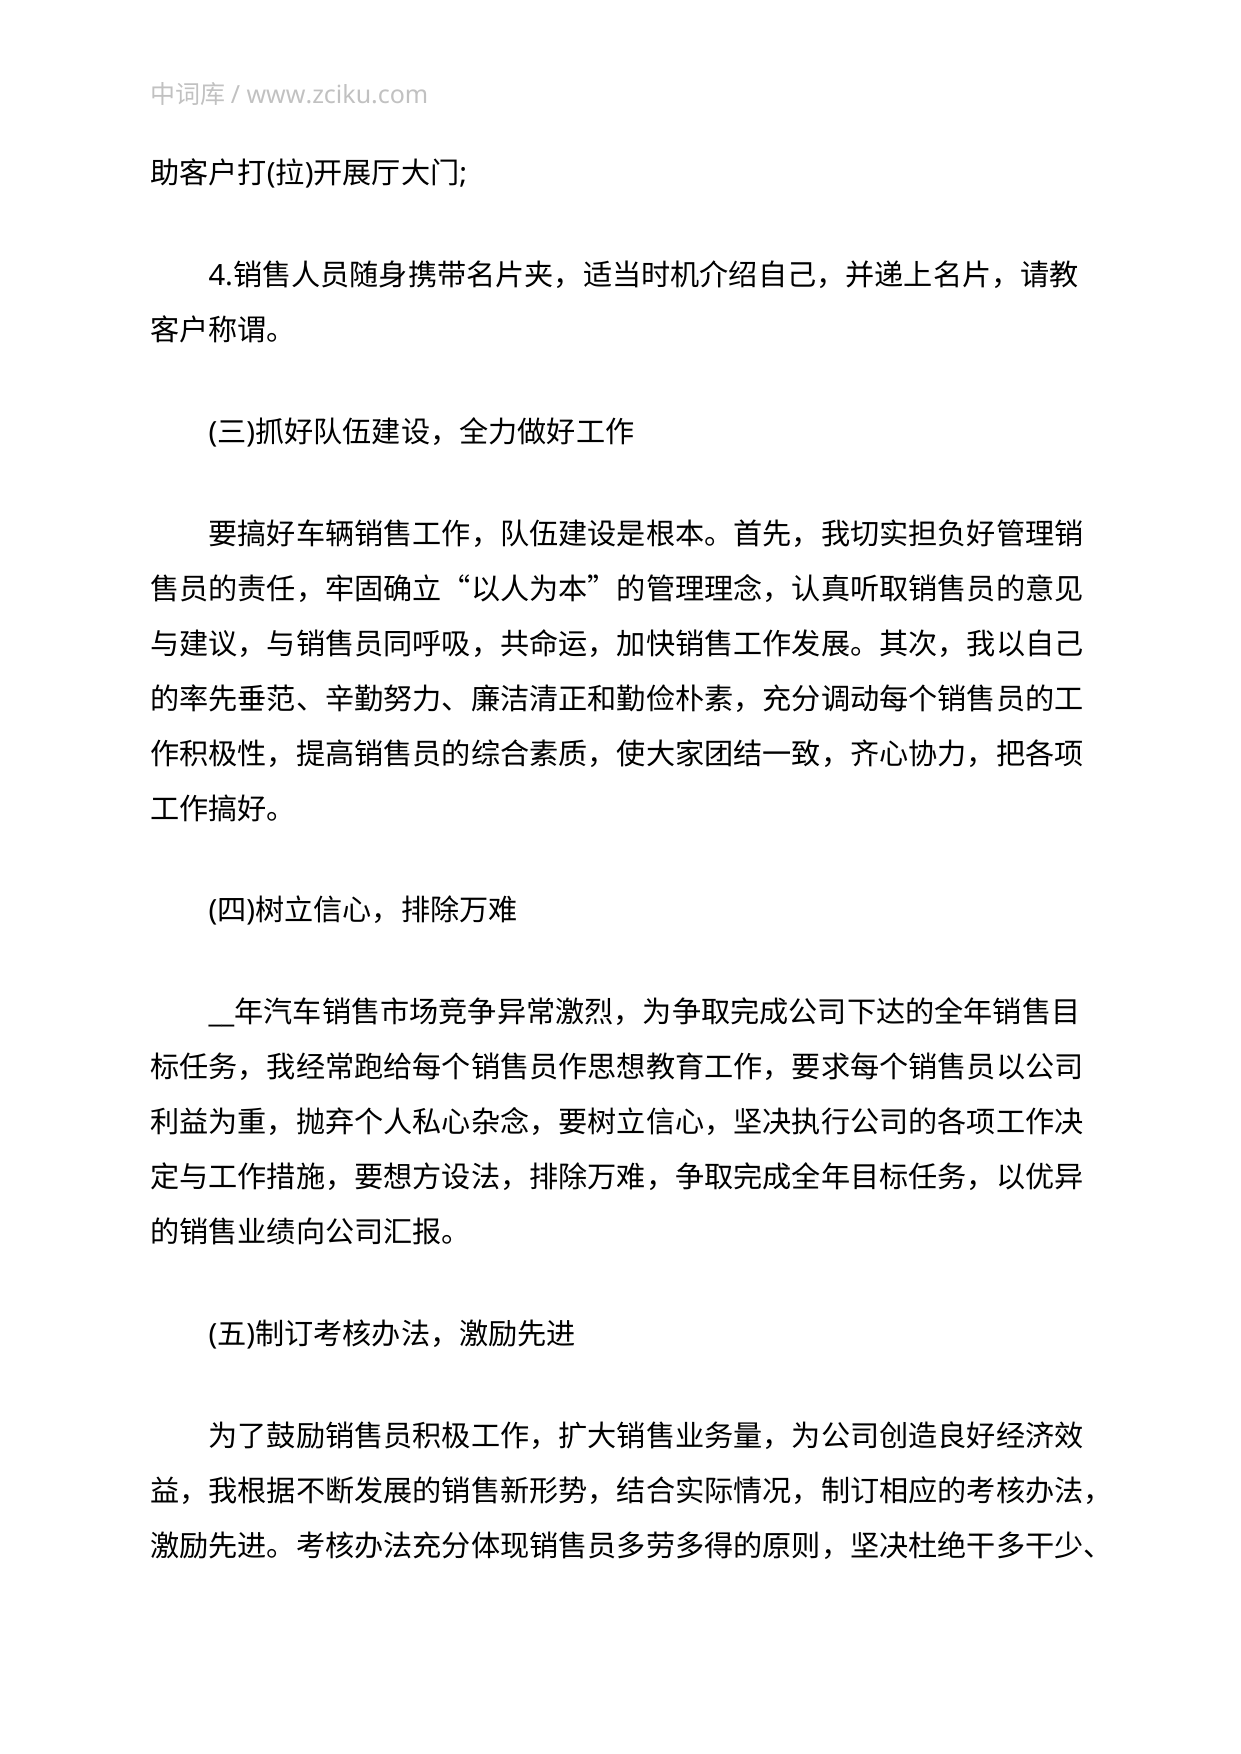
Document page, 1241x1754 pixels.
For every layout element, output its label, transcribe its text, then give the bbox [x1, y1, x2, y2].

text (四)树立信心，排除万难 [150, 887, 1090, 929]
text (五)制订考核办法，激励先进 [150, 1310, 1090, 1353]
text 4.销售人员随身携带名片夹，适当时机介绍自己，并递上名片，请教客户称谓。 [150, 252, 1090, 349]
text (三)抓好队伍建设，全力做好工作 [150, 409, 1090, 451]
text 要搞好车辆销售工作，队伍建设是根本。首先，我切实担负好管理销售员的责任，牢固确立“以人为本”的管理理念，认真听取销售员的意见与建议，与销售员同呼吸，共命运，加快销售工作发展。其次，我以自己的率先垂范、辛勤努力、廉洁清正和勤俭朴素，充分调动每个销售员的工作积极性，提高销售员的综合素质，使大家团结一致，齐心协力，把各项工作搞好。 [150, 511, 1090, 827]
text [150, 150, 1090, 192]
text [150, 1412, 1090, 1564]
text __年汽车销售市场竞争异常激烈，为争取完成公司下达的全年销售目标任务，我经常跑给每个销售员作思想教育工作，要求每个销售员以公司利益为重，抛弃个人私心杂念，要树立信心，坚决执行公司的各项工作决定与工作措施，要想方设法，排除万难，争取完成全年目标任务，以优异的销售业绩向公司汇报。 [150, 989, 1090, 1251]
